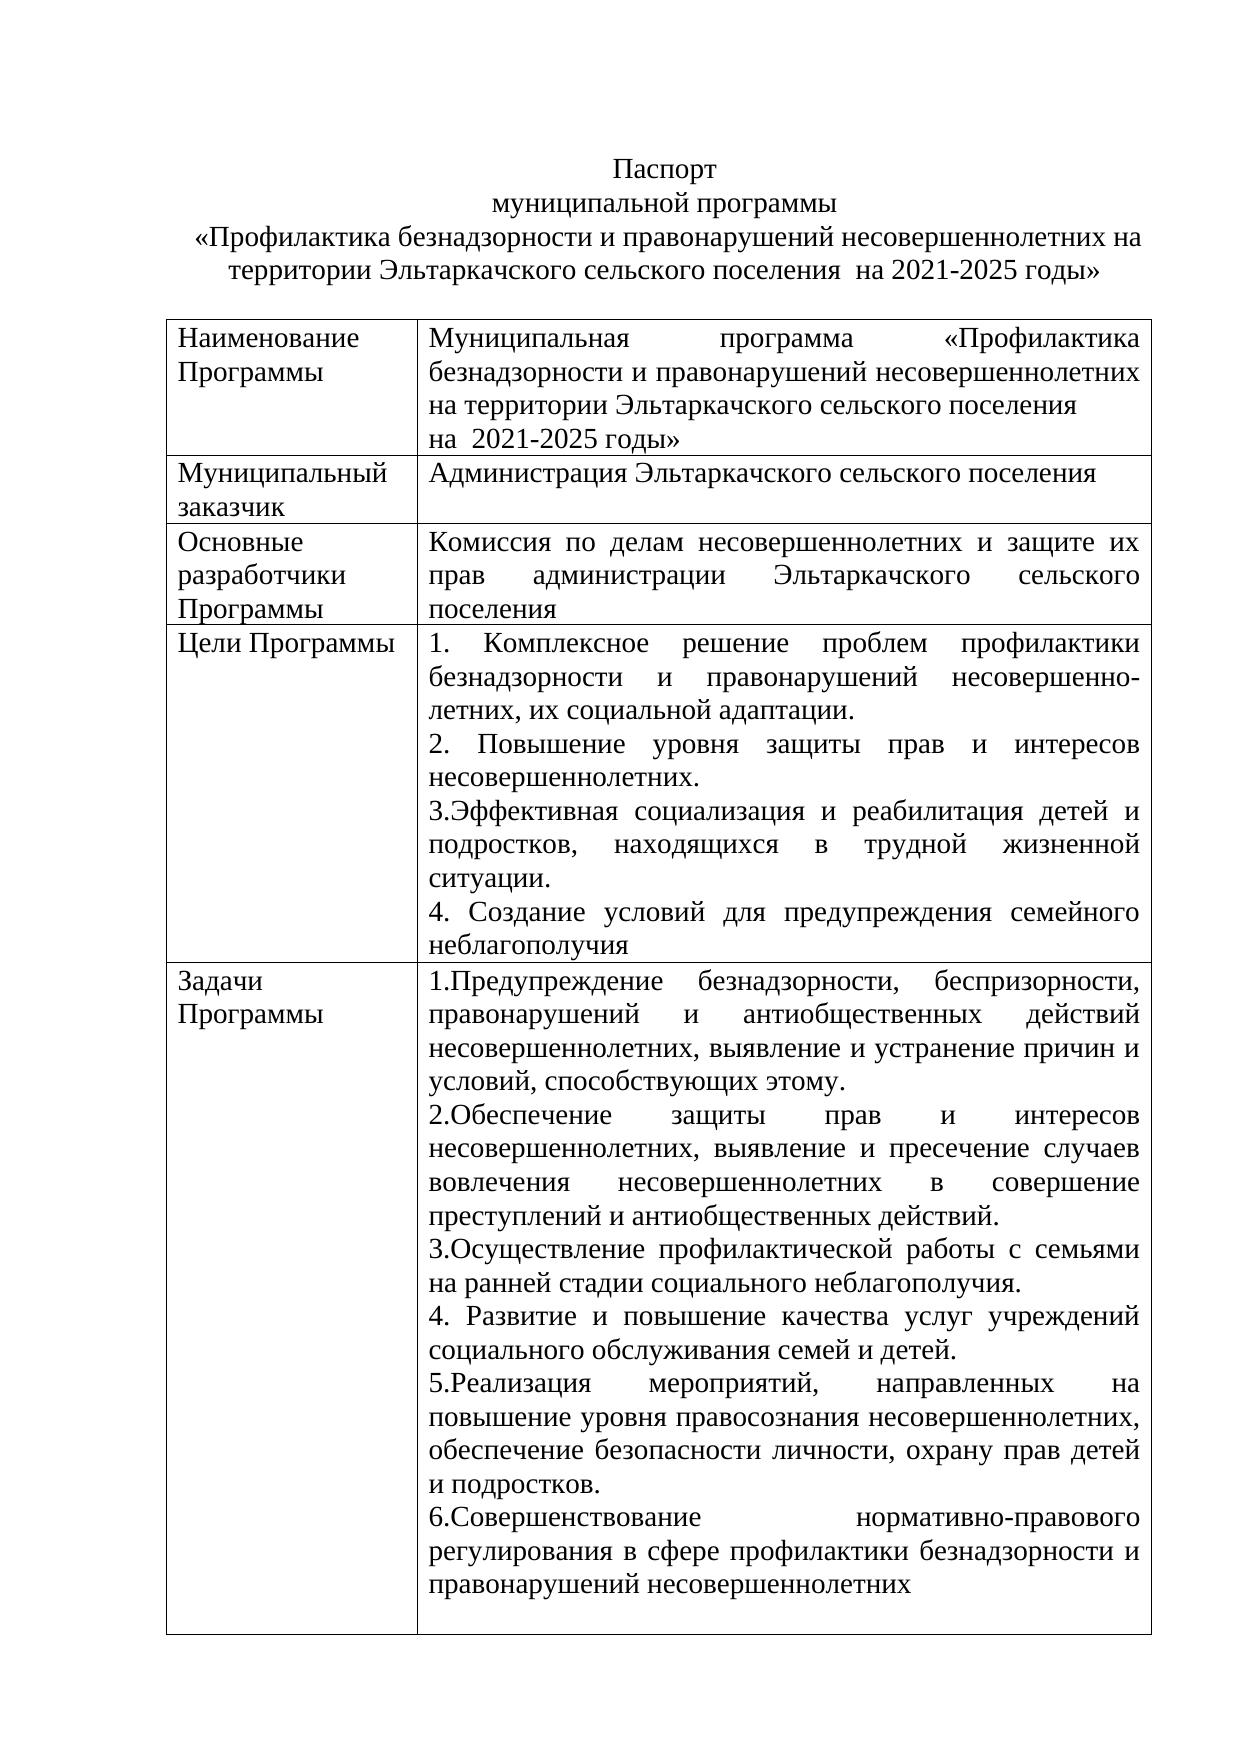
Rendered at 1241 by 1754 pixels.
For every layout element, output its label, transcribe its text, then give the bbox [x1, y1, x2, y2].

table_cell Задачи Программы [167, 963, 417, 1634]
table_cell 1.Предупреждение безнадзорности, беспризорности, правонарушений и антиобщественных действий несовершеннолетних, выявление и устранение причин и условий, способствующих этому. 2.Обеспечение защиты прав и интересов несовершеннолетних, выявление и пресечение случаев вовлечения несовершеннолетних в совершение преступлений и антиобщественных действий. 3.Осуществление профилактической работы с семьями на ранней стадии социального неблагополучия. 4. Развитие и повышение качества услуг учреждений социального обслуживания семей и детей. 5.Реализация мероприятий, направленных на повышение уровня правосознания несовершеннолетних, обеспечение безопасности личности, охрану прав детей и подростков. 6.Совершенствование нормативно-правового регулирования в сфере профилактики безнадзорности и правонарушений несовершеннолетних [418, 963, 1151, 1634]
table_header Муниципальная программа «Профилактика безнадзорности и правонарушений несовершеннолетних на территории Эльтаркачского сельского поселения на 2021-2025 годы» [418, 320, 1151, 454]
table_cell Муниципальный заказчик [167, 456, 417, 523]
table_cell Основные разработчики Программы [167, 524, 417, 624]
text муниципальной программы [177, 185, 1152, 219]
table_cell Цели Программы [167, 625, 417, 962]
text Паспорт [177, 152, 1152, 185]
table_cell Администрация Эльтаркачского сельского поселения [418, 456, 1151, 523]
text «Профилактика безнадзорности и правонарушений несовершеннолетних на территории Эльтаркачского сельского поселения на 2021-2025 годы» [177, 219, 1152, 286]
table_header Наименование Программы [167, 320, 417, 454]
table_cell 1. Комплексное решение проблем профилактики безнадзорности и правонарушений несовершенно-летних, их социальной адаптации. 2. Повышение уровня защиты прав и интересов несовершеннолетних. 3.Эффективная социализация и реабилитация детей и подростков, находящихся в трудной жизненной ситуации. 4. Создание условий для предупреждения семейного неблагополучия [418, 625, 1151, 962]
table_cell Комиссия по делам несовершеннолетних и защите их прав администрации Эльтаркачского сельского поселения [418, 524, 1151, 624]
